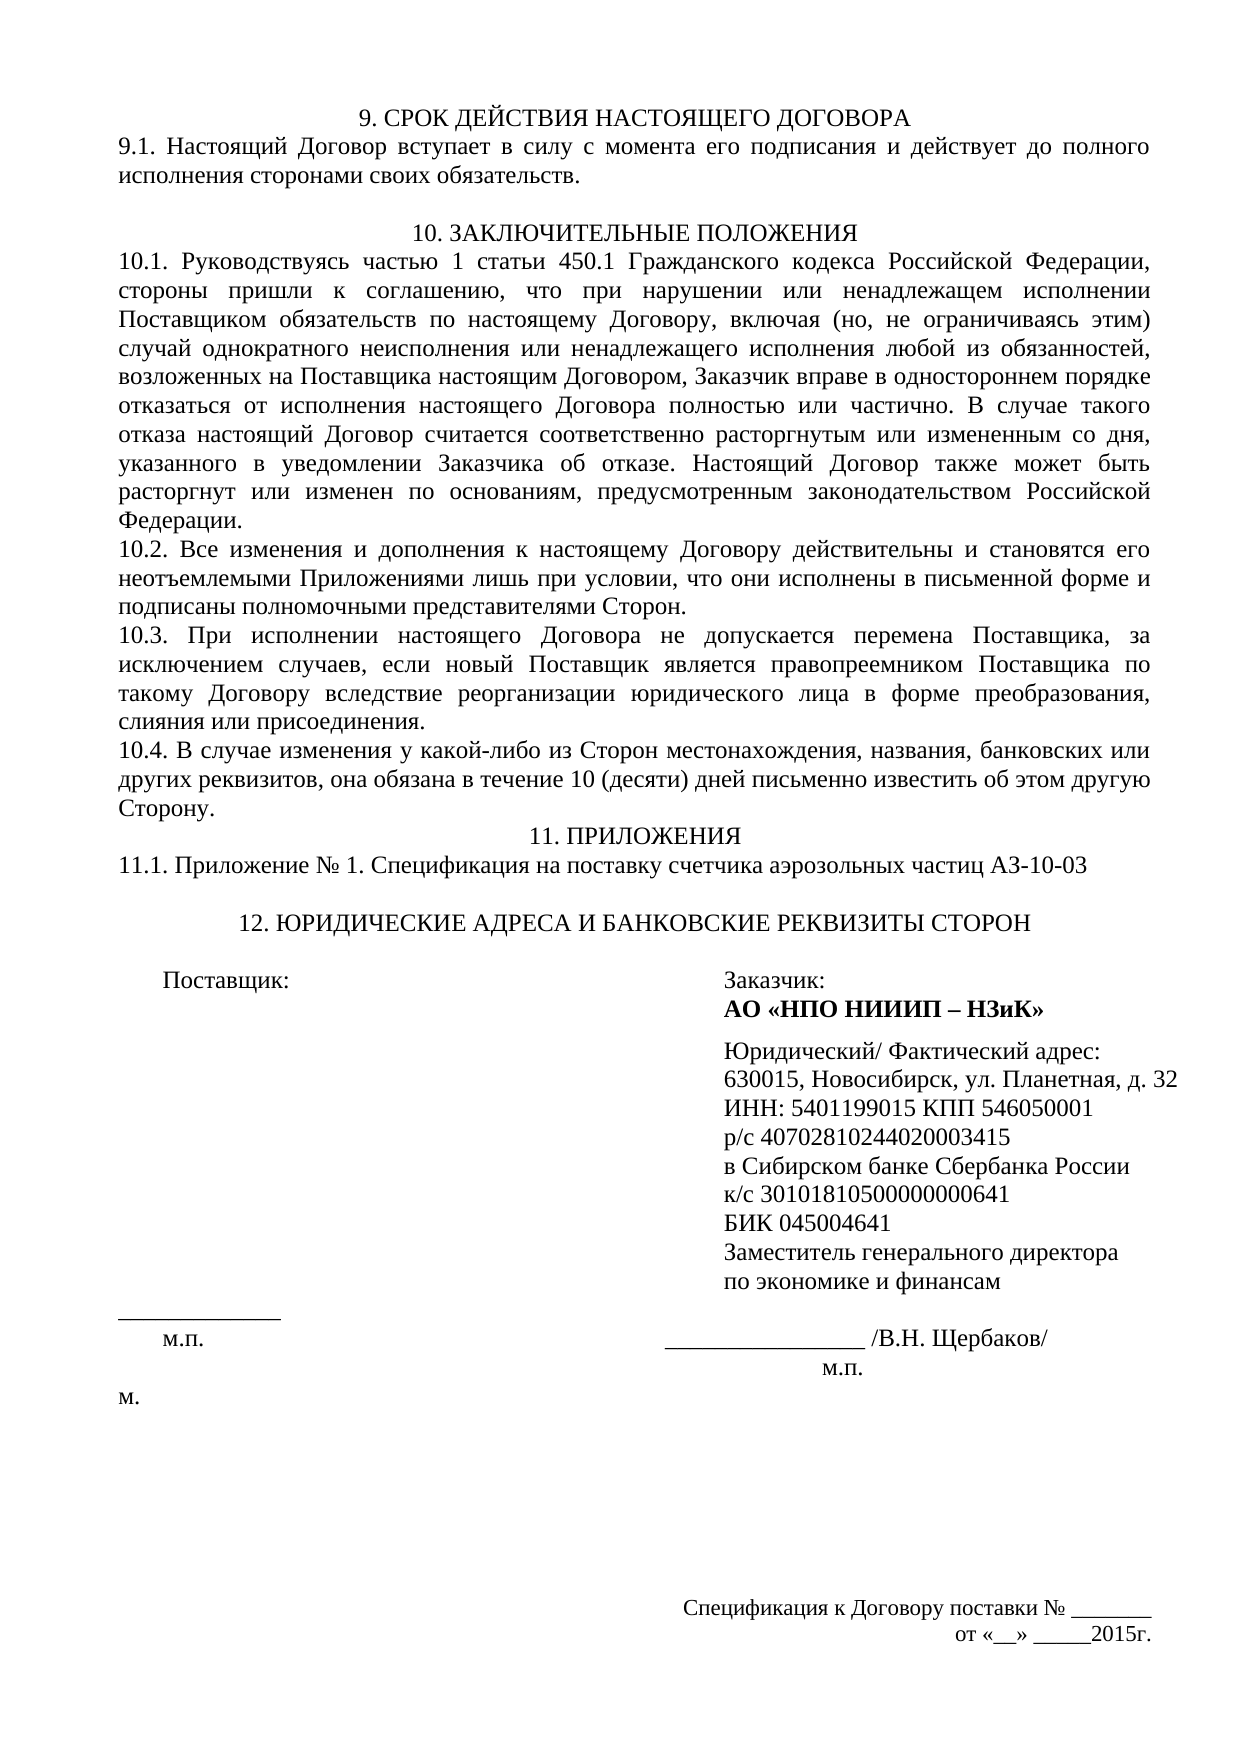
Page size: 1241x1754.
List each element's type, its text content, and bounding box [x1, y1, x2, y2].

table_header Поставщик: [151, 965, 698, 1036]
table_cell Юридический/ Фактический адрес: 630015, Новосибирск, ул. Планетная, д. 32 ИНН: 5401199015 КПП 546050001 р/с 40702810244020003415 в Сибирском банке Сбербанка России к/с 30101810500000000641 БИК 045004641 Заместитель генерального директора по экономике и финансам ________________ /В.Н. Щербаков/ м.п. [698, 1036, 1204, 1409]
text 10.4. В случае изменения у какой-либо из Сторон местонахождения, названия, банковских или других реквизитов, она обязана в течение 10 (десяти) дней письменно известить об этом другую Сторону. [118, 735, 1152, 821]
table_header Заказчик: АО «НПО НИИИП – НЗиК» [698, 965, 1204, 1036]
text Спецификация к Договору поставки № _______ [162, 1594, 1152, 1620]
text 9. СРОК ДЕЙСТВИЯ НАСТОЯЩЕГО ДОГОВОРА [118, 103, 1152, 131]
text 10.3. При исполнении настоящего Договора не допускается перемена Поставщика, за исключением случаев, если новый Поставщик является правопреемником Поставщика по такому Договору вследствие реорганизации юридического лица в форме преобразования, слияния или присоединения. [118, 620, 1152, 735]
table_cell _____________ м.п. м. [151, 1036, 698, 1409]
text 11. ПРИЛОЖЕНИЯ [118, 821, 1152, 850]
text 9.1. Настоящий Договор вступает в силу с момента его подписания и действует до полного исполнения сторонами своих обязательств. [118, 131, 1152, 189]
text 10.2. Все изменения и дополнения к настоящему Договору действительны и становятся его неотъемлемыми Приложениями лишь при условии, что они исполнены в письменной форме и подписаны полномочными представителями Сторон. [118, 534, 1152, 620]
text от «__» _____2015г. [162, 1620, 1152, 1647]
text 10. ЗАКЛЮЧИТЕЛЬНЫЕ ПОЛОЖЕНИЯ [118, 218, 1152, 246]
text 11.1. Приложение № 1. Спецификация на поставку счетчика аэрозольных частиц АЗ-10-03 [118, 850, 1152, 879]
text 12. ЮРИДИЧЕСКИЕ АДРЕСА И БАНКОВСКИЕ РЕКВИЗИТЫ СТОРОН [118, 908, 1152, 936]
text 10.1. Руководствуясь частью 1 статьи 450.1 Гражданского кодекса Российской Федерации, стороны пришли к соглашению, что при нарушении или ненадлежащем исполнении Поставщиком обязательств по настоящему Договору, включая (но, не ограничиваясь этим) случай однократного неисполнения или ненадлежащего исполнения любой из обязанностей, возложенных на Поставщика настоящим Договором, Заказчик вправе в одностороннем порядке отказаться от исполнения настоящего Договора полностью или частично. В случае такого отказа настоящий Договор считается соответственно расторгнутым или измененным со дня, указанного в уведомлении Заказчика об отказе. Настоящий Договор также может быть расторгнут или изменен по основаниям, предусмотренным законодательством Российской Федерации. [118, 246, 1152, 534]
